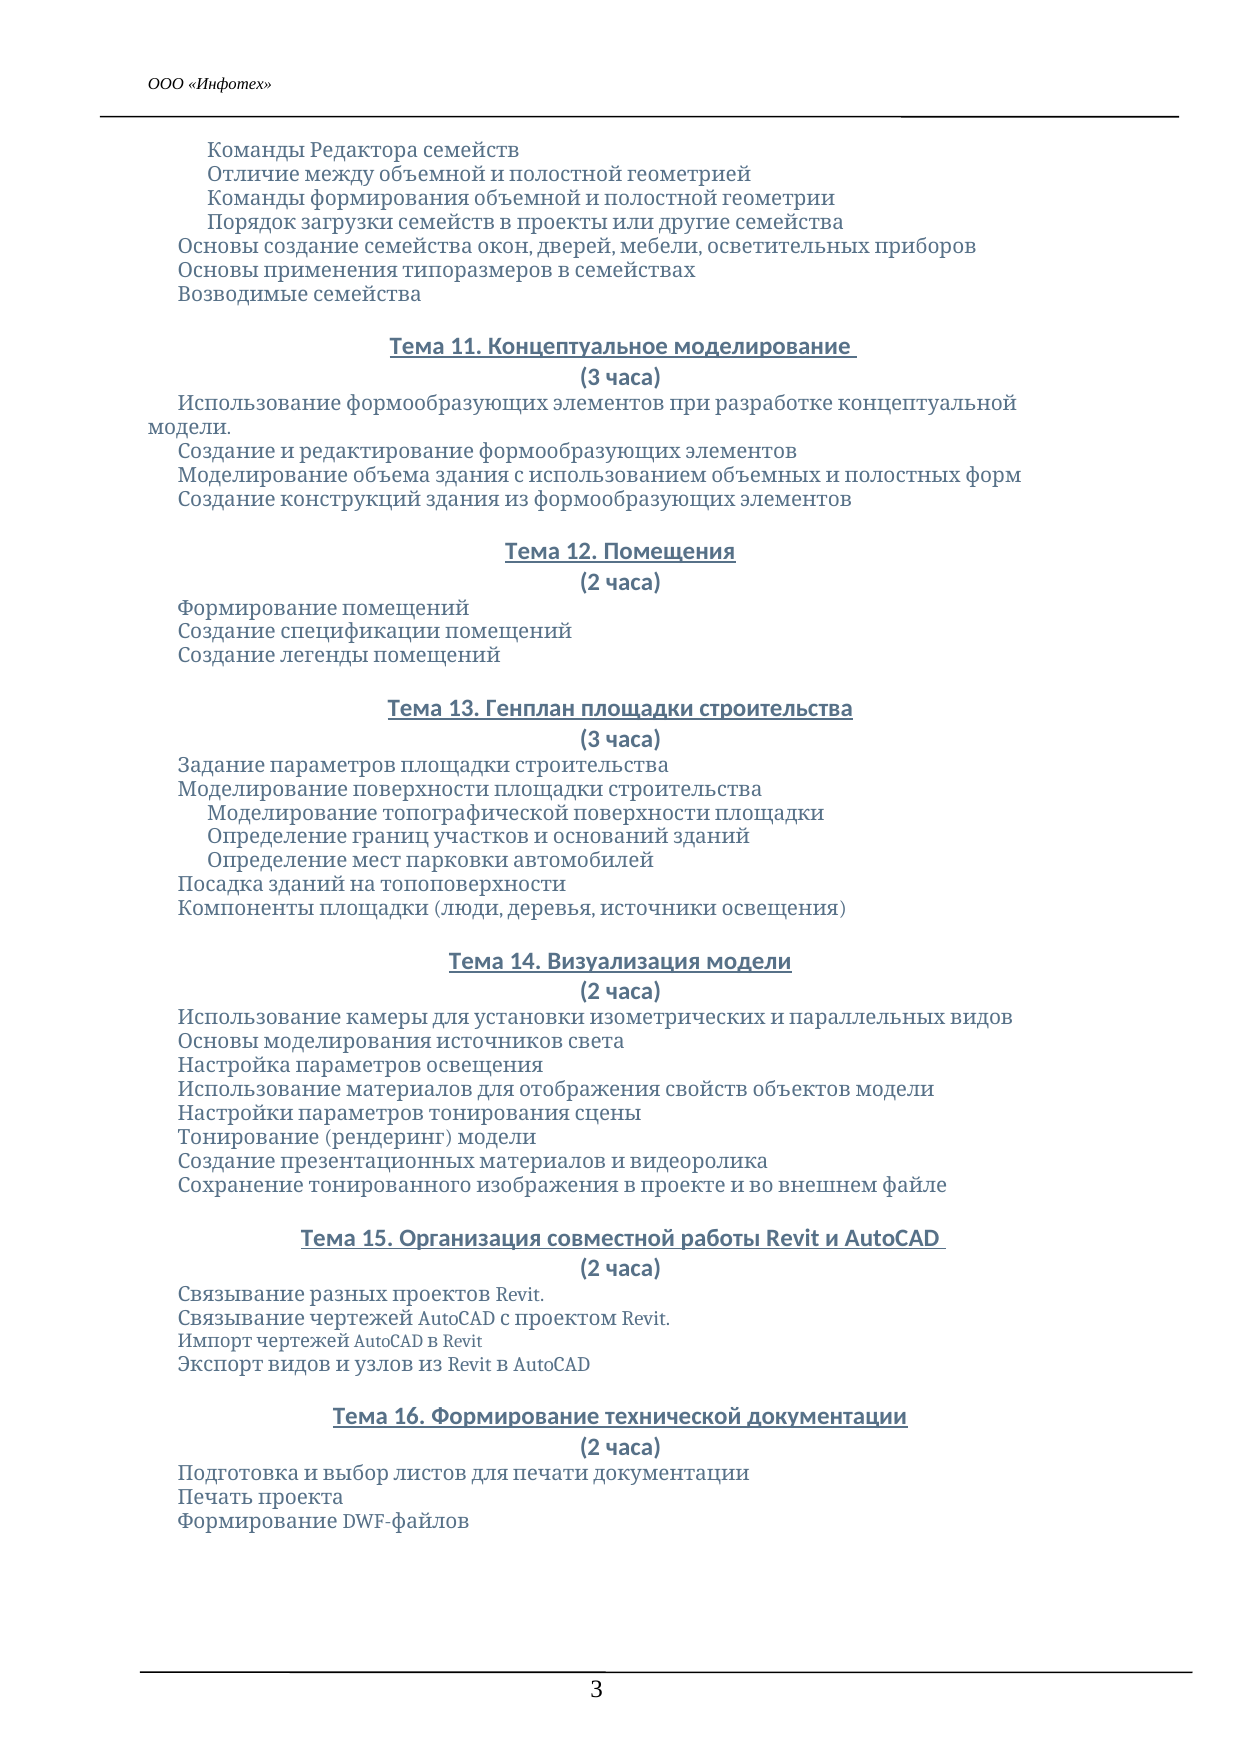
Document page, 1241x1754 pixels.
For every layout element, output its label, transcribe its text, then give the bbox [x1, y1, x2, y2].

subtitle Связывание разных проектов Revit. [148, 1283, 1092, 1307]
subtitle Основы применения типоразмеров в семействах [148, 258, 1092, 282]
subtitle Основы создание семейства окон, дверей, мебели, осветительных приборов [148, 234, 1092, 258]
text Тема 14. Визуализация модели [148, 945, 1092, 976]
text (2 часа) [148, 1252, 1092, 1283]
subtitle Отличие между объемной и полостной геометрией [148, 162, 1092, 186]
subtitle Порядок загрузки семейств в проекты или другие семейства [148, 210, 1092, 234]
subtitle Посадка зданий на топоповерхности [148, 873, 1092, 897]
subtitle Связывание чертежей AutoCAD с проектом Revit. [148, 1307, 1092, 1331]
subtitle Сохранение тонированного изображения в проекте и во внешнем файле [148, 1174, 1092, 1198]
subtitle Печать проекта [148, 1485, 1092, 1509]
subtitle Определение мест парковки автомобилей [148, 849, 1092, 873]
subtitle Возводимые семейства [148, 282, 1092, 306]
text Тема 16. Формирование технической документации [148, 1400, 1092, 1431]
subtitle Формирование помещений [148, 596, 1092, 620]
subtitle Использование камеры для установки изометрических и параллельных видов [148, 1006, 1092, 1030]
subtitle Компоненты площадки (люди, деревья, источники освещения) [148, 897, 1092, 921]
subtitle Использование материалов для отображения свойств объектов модели [148, 1078, 1092, 1102]
subtitle Формирование DWF-файлов [148, 1509, 1092, 1533]
subtitle Команды Редактора семейств [148, 138, 1092, 162]
subtitle Подготовка и выбор листов для печати документации [148, 1461, 1092, 1485]
text (2 часа) [148, 976, 1092, 1006]
subtitle Создание легенды помещений [148, 644, 1092, 668]
text (2 часа) [148, 1431, 1092, 1461]
text Тема 12. Помещения [148, 535, 1092, 566]
subtitle Создание презентационных материалов и видеоролика [148, 1150, 1092, 1174]
subtitle Создание конструкций здания из формообразующих элементов [148, 487, 1092, 511]
text Тема 15. Организация совместной работы Revit и AutoCAD [148, 1222, 1092, 1252]
text (3 часа) [148, 723, 1092, 753]
subtitle Тонирование (рендеринг) модели [148, 1126, 1092, 1150]
subtitle Основы моделирования источников света [148, 1030, 1092, 1054]
subtitle Экспорт видов и узлов из Revit в AutoCAD [148, 1352, 1092, 1376]
subtitle Моделирование поверхности площадки строительства [148, 777, 1092, 801]
subtitle Создание и редактирование формообразующих элементов [148, 439, 1092, 463]
subtitle Создание спецификации помещений [148, 620, 1092, 644]
text (3 часа) [148, 361, 1092, 391]
subtitle Определение границ участков и оснований зданий [148, 825, 1092, 849]
subtitle Использование формообразующих элементов при разработке концептуальной модели. [148, 391, 1092, 439]
subtitle Команды формирования объемной и полостной геометрии [148, 186, 1092, 210]
text (2 часа) [148, 566, 1092, 596]
text Импорт чертежей AutoCAD в Revit [148, 1331, 1092, 1352]
subtitle Задание параметров площадки строительства [148, 753, 1092, 777]
subtitle Моделирование объема здания с использованием объемных и полостных форм [148, 463, 1092, 487]
subtitle Настройки параметров тонирования сцены [148, 1102, 1092, 1126]
text Тема 13. Генплан площадки строительства [148, 692, 1092, 723]
text Тема 11. Концептуальное моделирование [148, 330, 1092, 361]
subtitle Настройка параметров освещения [148, 1054, 1092, 1078]
subtitle Моделирование топографической поверхности площадки [148, 801, 1092, 825]
